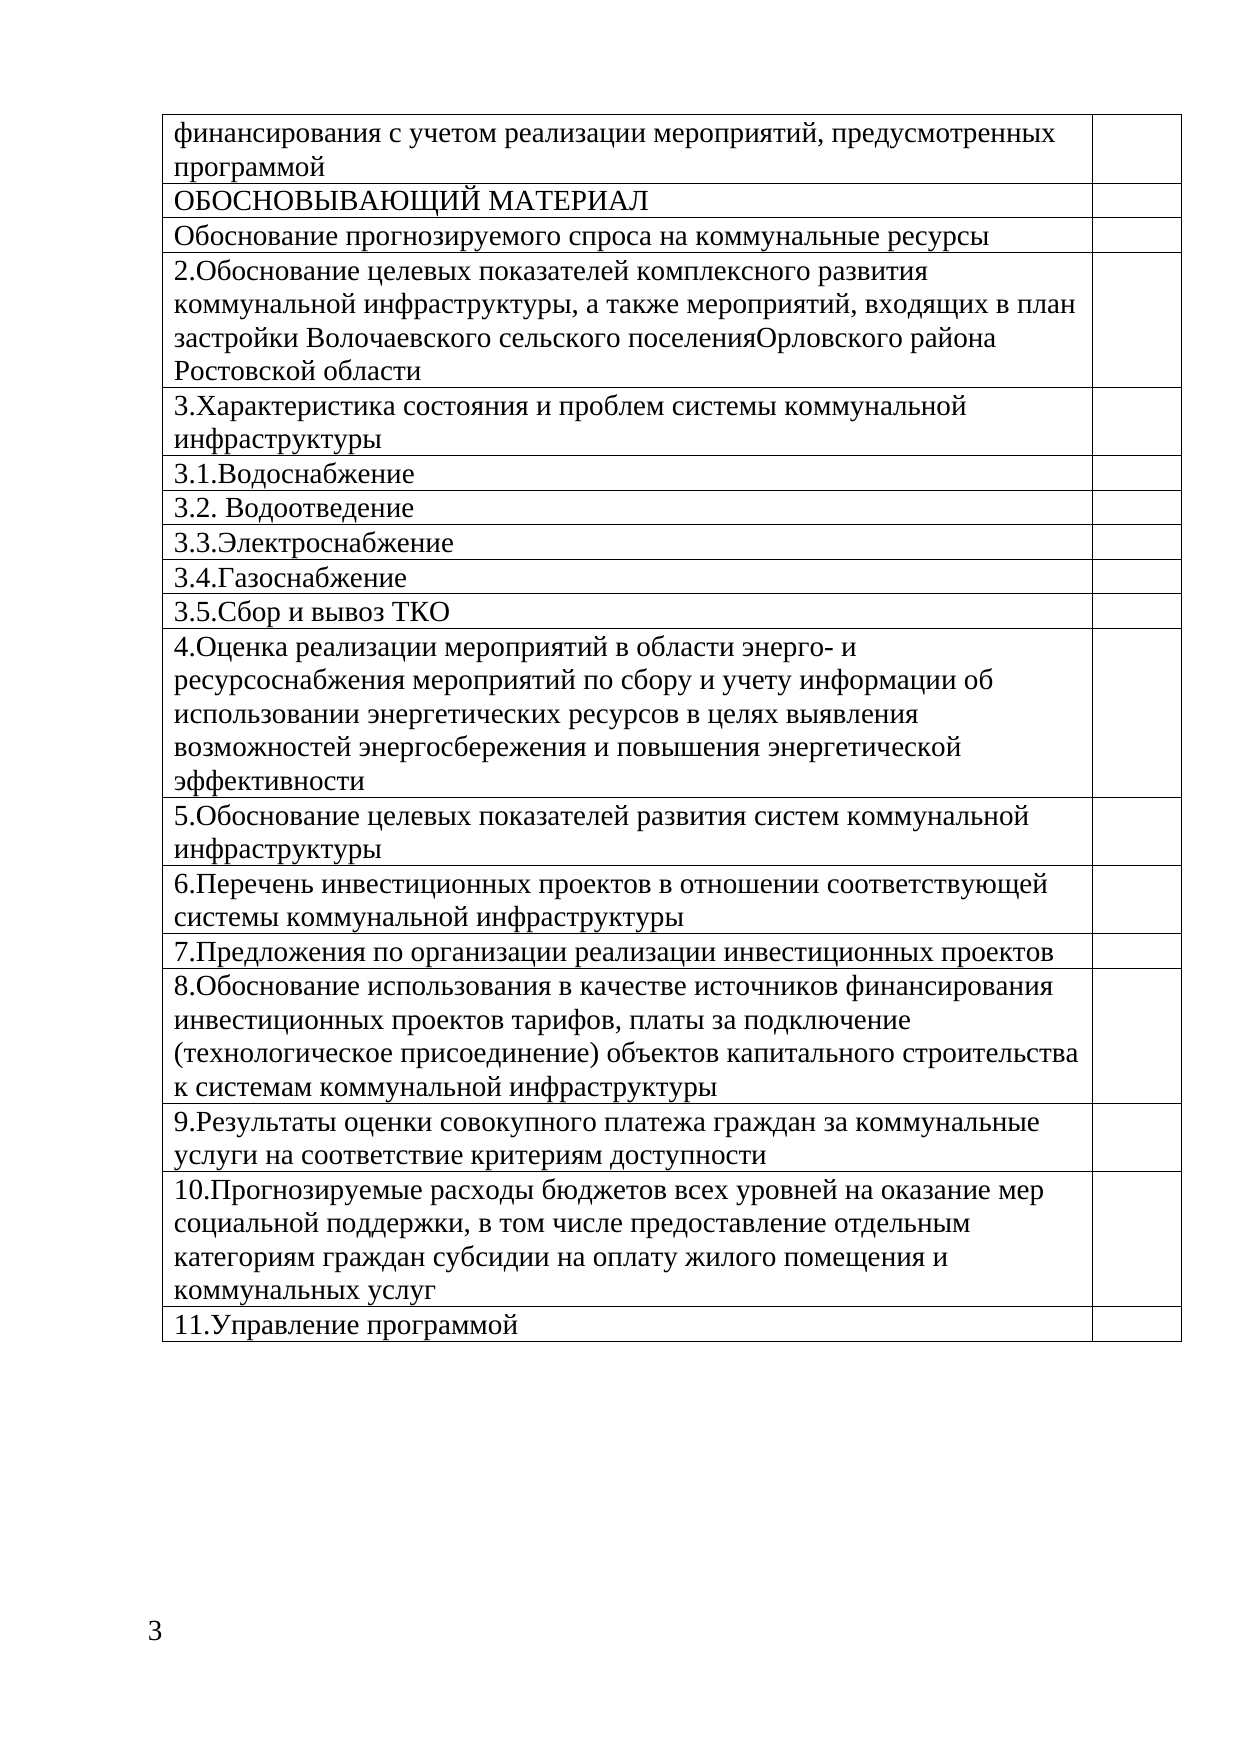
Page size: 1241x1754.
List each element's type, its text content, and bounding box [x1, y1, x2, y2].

table_cell 10.Прогнозируемые расходы бюджетов всех уровней на оказание мер социальной поддержки, в том числе предоставление отдельным категориям граждан субсидии на оплату жилого помещения и коммунальных услуг [163, 1172, 1092, 1306]
table_cell [1093, 388, 1181, 455]
table_cell 5.Обоснование целевых показателей развития систем коммунальной инфраструктуры [163, 798, 1092, 865]
table_cell [1093, 184, 1181, 217]
table_cell [1093, 629, 1181, 797]
table_cell ОБОСНОВЫВАЮЩИЙ МАТЕРИАЛ [163, 184, 1092, 217]
table_cell 4.Оценка реализации мероприятий в области энерго- и ресурсоснабжения мероприятий по сбору и учету информации об использовании энергетических ресурсов в целях выявления возможностей энергосбережения и повышения энергетической эффективности [163, 629, 1092, 797]
table_cell [1093, 594, 1181, 628]
table_cell [1093, 969, 1181, 1103]
table_cell [1093, 491, 1181, 524]
table_cell [1093, 253, 1181, 387]
table_cell [1093, 934, 1181, 967]
table_cell 6.Перечень инвестиционных проектов в отношении соответствующей системы коммунальной инфраструктуры [163, 866, 1092, 933]
table_cell [1093, 1307, 1181, 1341]
table_cell 3.1.Водоснабжение [163, 456, 1092, 489]
table_cell 2.Обоснование целевых показателей комплексного развития коммунальной инфраструктуры, а также мероприятий, входящих в план застройки Волочаевского сельского поселенияОрловского района Ростовской области [163, 253, 1092, 387]
table_cell [1093, 1104, 1181, 1171]
table_cell 8.Обоснование использования в качестве источников финансирования инвестиционных проектов тарифов, платы за подключение (технологическое присоединение) объектов капитального строительства к системам коммунальной инфраструктуры [163, 969, 1092, 1103]
table_cell [1093, 798, 1181, 865]
table_cell 11.Управление программой [163, 1307, 1092, 1341]
table_cell 3.4.Газоснабжение [163, 560, 1092, 593]
table_cell 7.Предложения по организации реализации инвестиционных проектов [163, 934, 1092, 967]
table_cell Обоснование прогнозируемого спроса на коммунальные ресурсы [163, 218, 1092, 252]
table_cell 3.5.Сбор и вывоз ТКО [163, 594, 1092, 628]
table_cell 3.3.Электроснабжение [163, 525, 1092, 559]
table_cell [1093, 1172, 1181, 1306]
table_cell 3.Характеристика состояния и проблем системы коммунальной инфраструктуры [163, 388, 1092, 455]
table_cell [1093, 866, 1181, 933]
table_cell [1093, 560, 1181, 593]
table_cell [1093, 456, 1181, 489]
table_cell 9.Результаты оценки совокупного платежа граждан за коммунальные услуги на соответствие критериям доступности [163, 1104, 1092, 1171]
table_cell [1093, 525, 1181, 559]
table_cell [1093, 218, 1181, 252]
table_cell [163, 115, 1092, 182]
table_cell [1093, 115, 1181, 182]
table_cell 3.2. Водоотведение [163, 491, 1092, 524]
